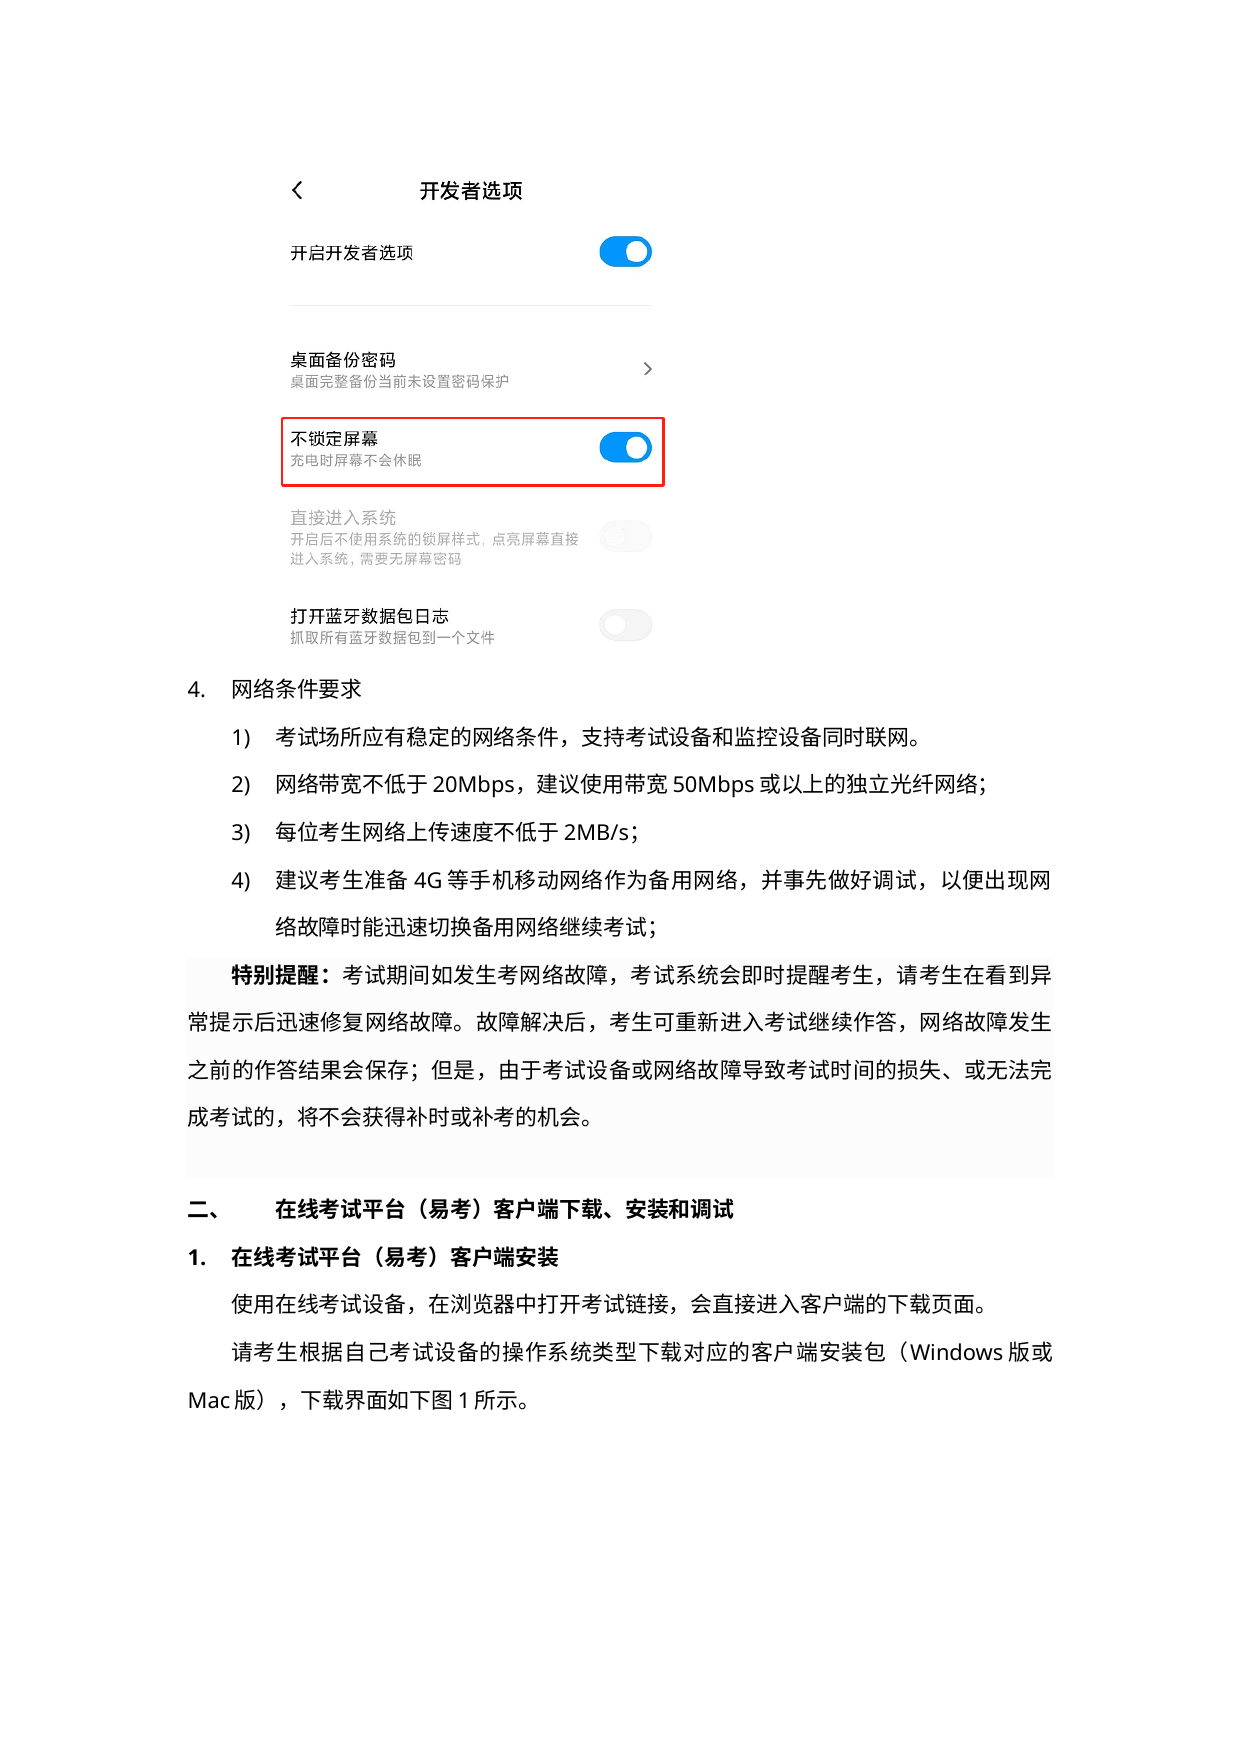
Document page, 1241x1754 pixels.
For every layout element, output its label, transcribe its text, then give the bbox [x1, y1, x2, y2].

list 网络条件要求 [187, 672, 1053, 704]
list 网络带宽不低于20Mbps，建议使用带宽50Mbps或以上的独立光纤网络； [231, 767, 1053, 799]
subtitle 在线考试平台（易考）客户端下载、安装和调试 [187, 1192, 1053, 1224]
list 每位考生网络上传速度不低于2MB/s； [231, 815, 1053, 847]
list 使用在线考试设备，在浏览器中打开考试链接，会直接进入客户端的下载页面。 [187, 1287, 1053, 1319]
list 建议考生准备4G等手机移动网络作为备用网络，并事先做好调试，以便出现网络故障时能迅速切换备用网络继续考试； [231, 863, 1053, 942]
picture [268, 162, 671, 659]
subtitle 在线考试平台（易考）客户端安装 [187, 1240, 1053, 1272]
list 请考生根据自己考试设备的操作系统类型下载对应的客户端安装包（Windows版或Mac版），下载界面如下图1所示。 [187, 1335, 1053, 1414]
text 特别提醒：考试期间如发生考网络故障，考试系统会即时提醒考生，请考生在看到异常提示后迅速修复网络故障。故障解决后，考生可重新进入考试继续作答，网络故障发生之前的作答结果会保存；但是，由于考试设备或网络故障导致考试时间的损失、或无法完成考试的，将不会获得补时或补考的机会。 [187, 958, 1053, 1132]
list 考试场所应有稳定的网络条件，支持考试设备和监控设备同时联网。 [231, 720, 1053, 752]
